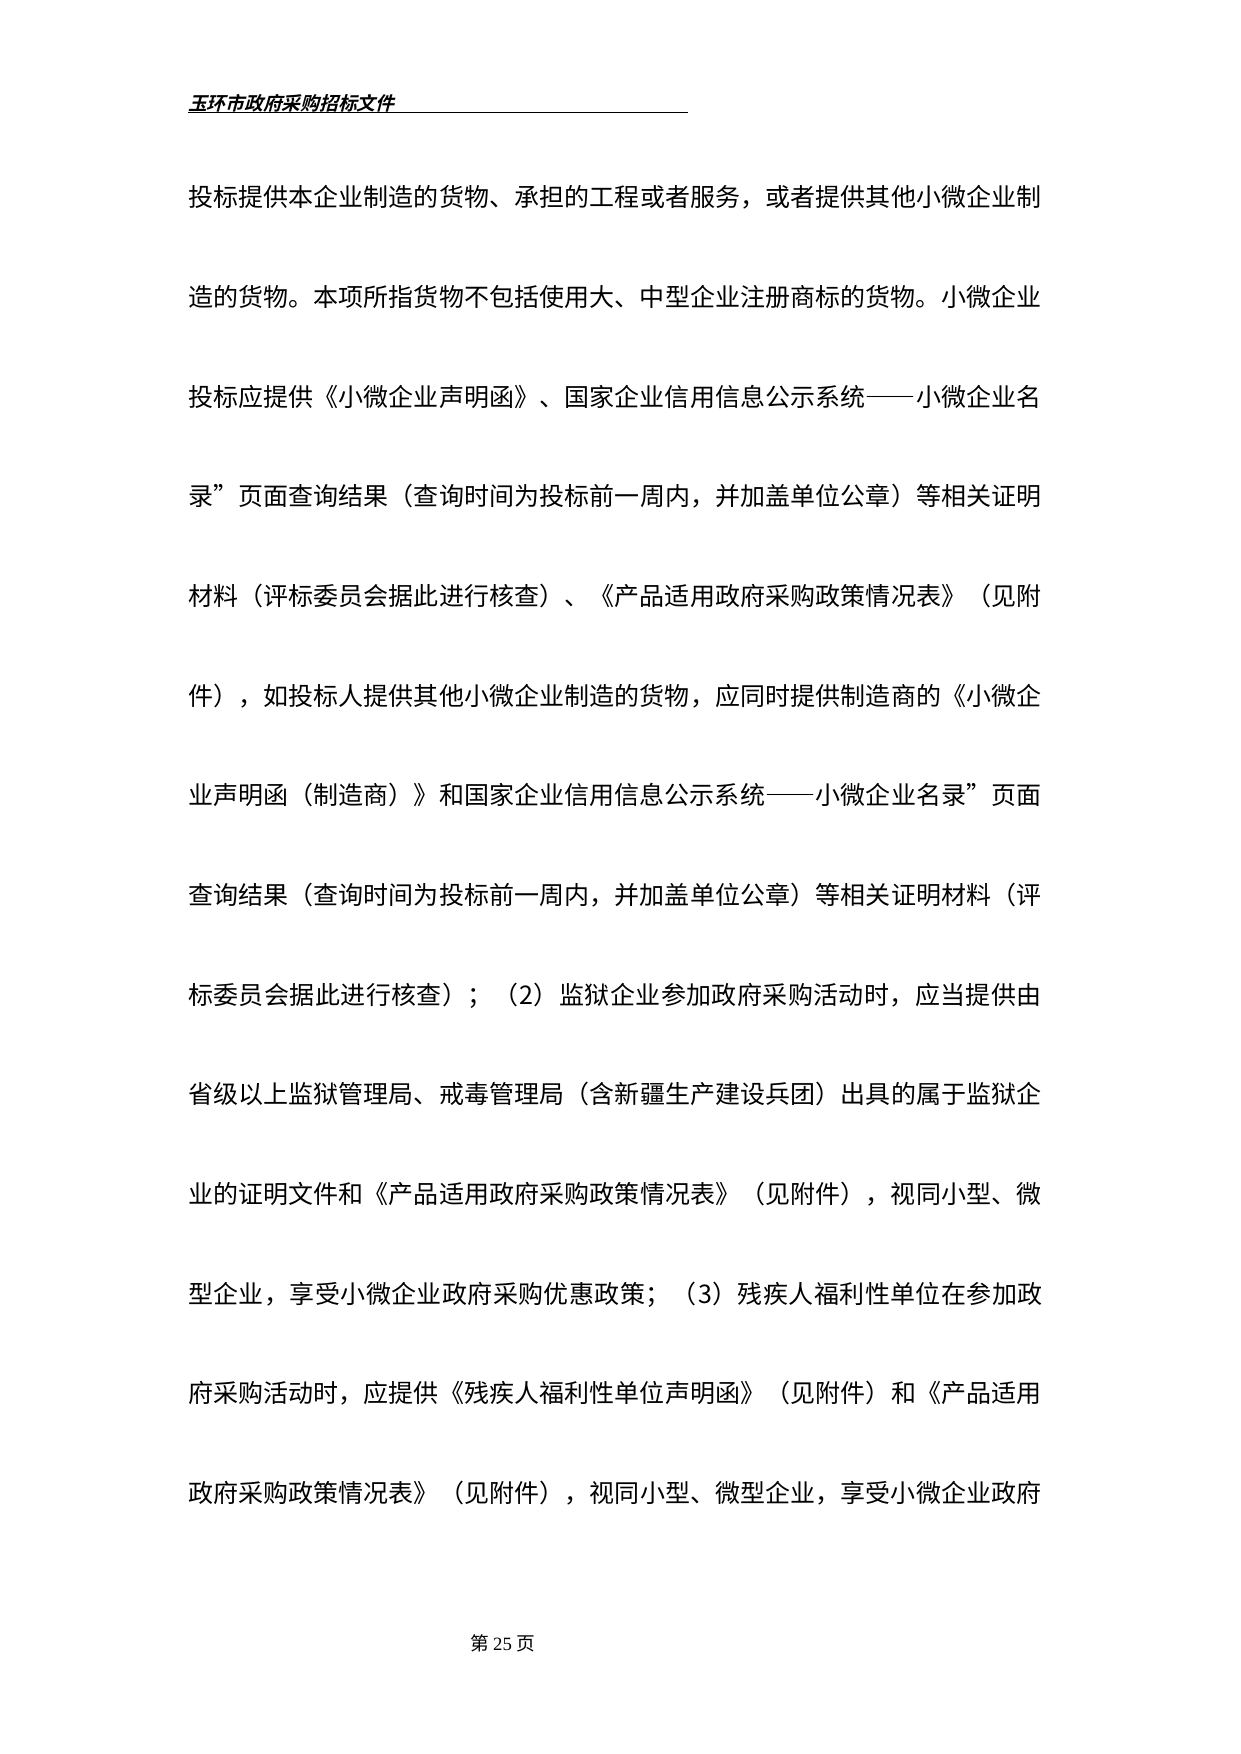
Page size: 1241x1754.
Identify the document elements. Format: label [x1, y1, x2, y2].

text [188, 162, 1043, 1525]
